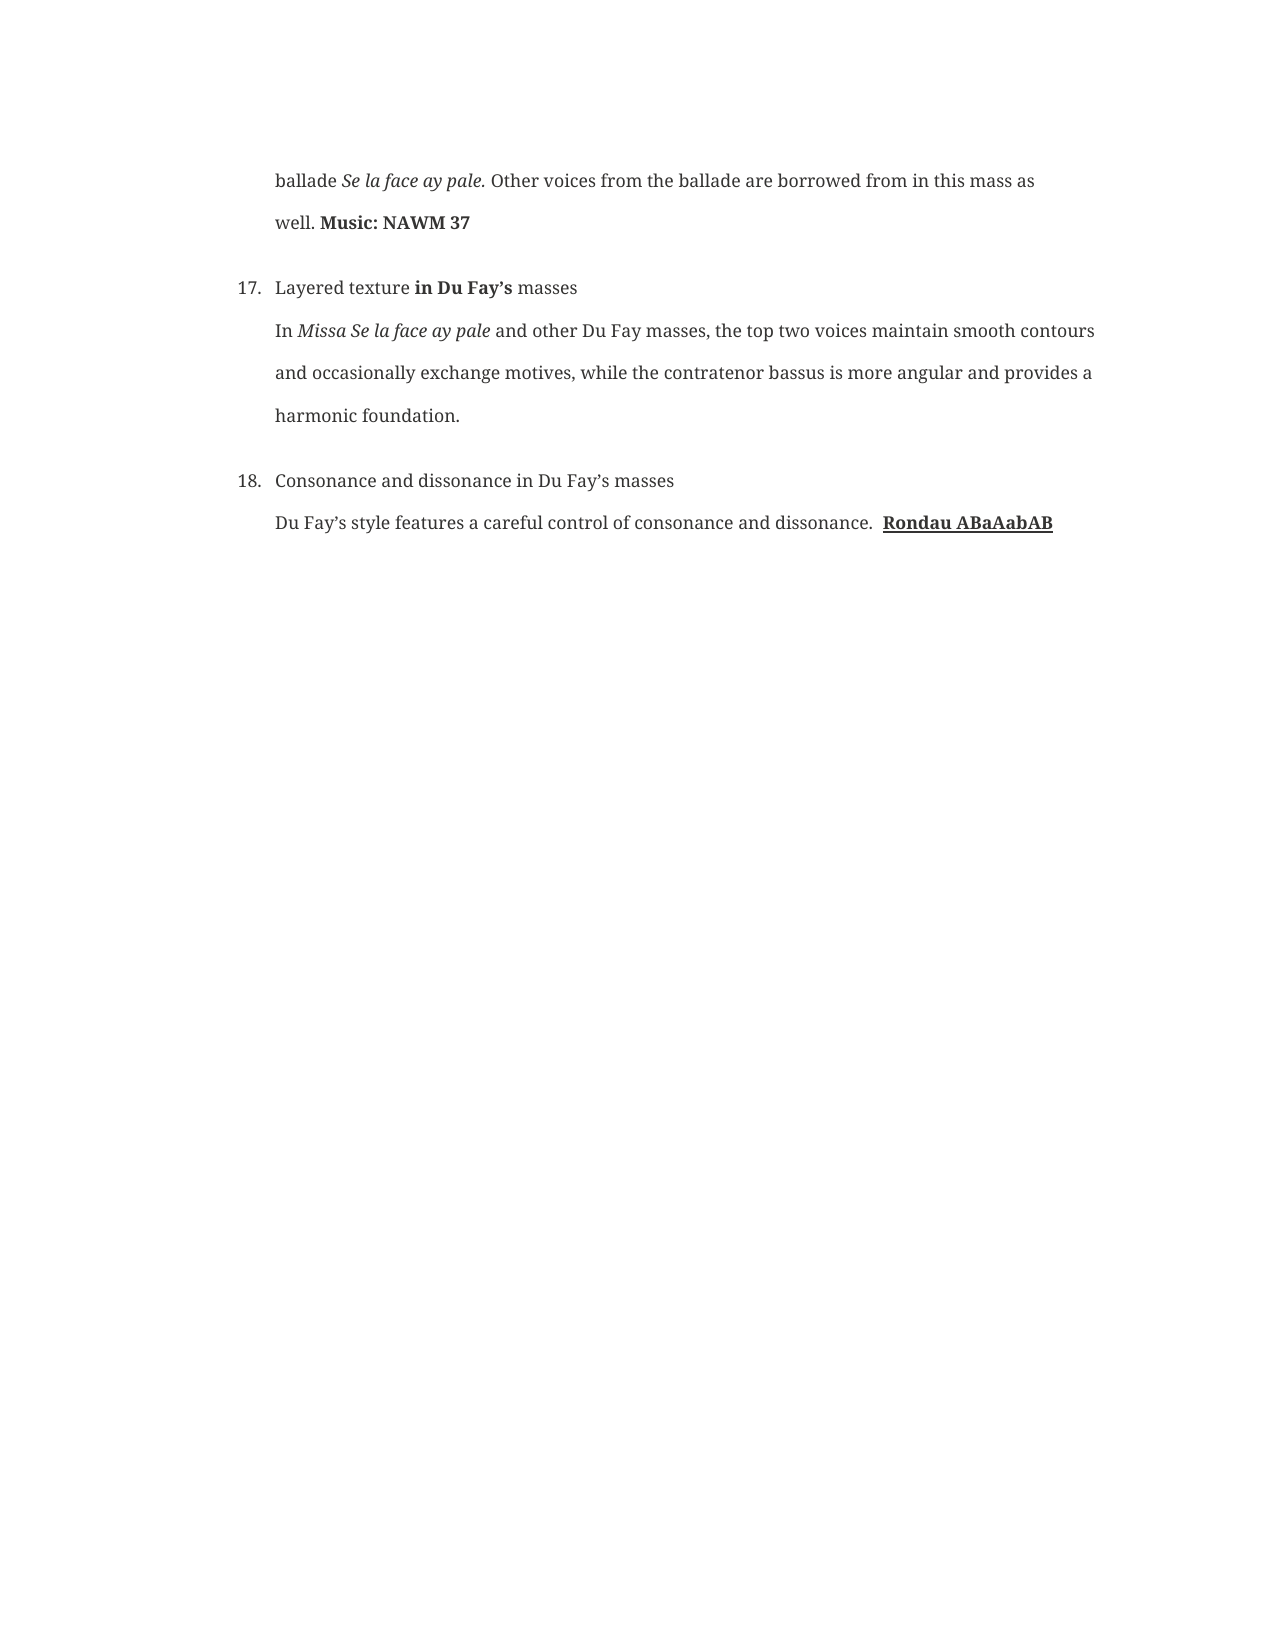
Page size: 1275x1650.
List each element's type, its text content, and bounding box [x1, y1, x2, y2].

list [237, 150, 1125, 235]
list Consonance and dissonance in Du Fay’s masses Du Fay’s style features a careful control of consonance and dissonance. Rondau ABaAabAB [237, 450, 1125, 535]
list Layered texture in Du Fay’s masses In Missa Se la face ay pale and other Du Fay masses, the top two voices maintain smooth contours and occasionally exchange motives, while the contratenor bassus is more angular and provides a harmonic foundation. [237, 257, 1125, 427]
